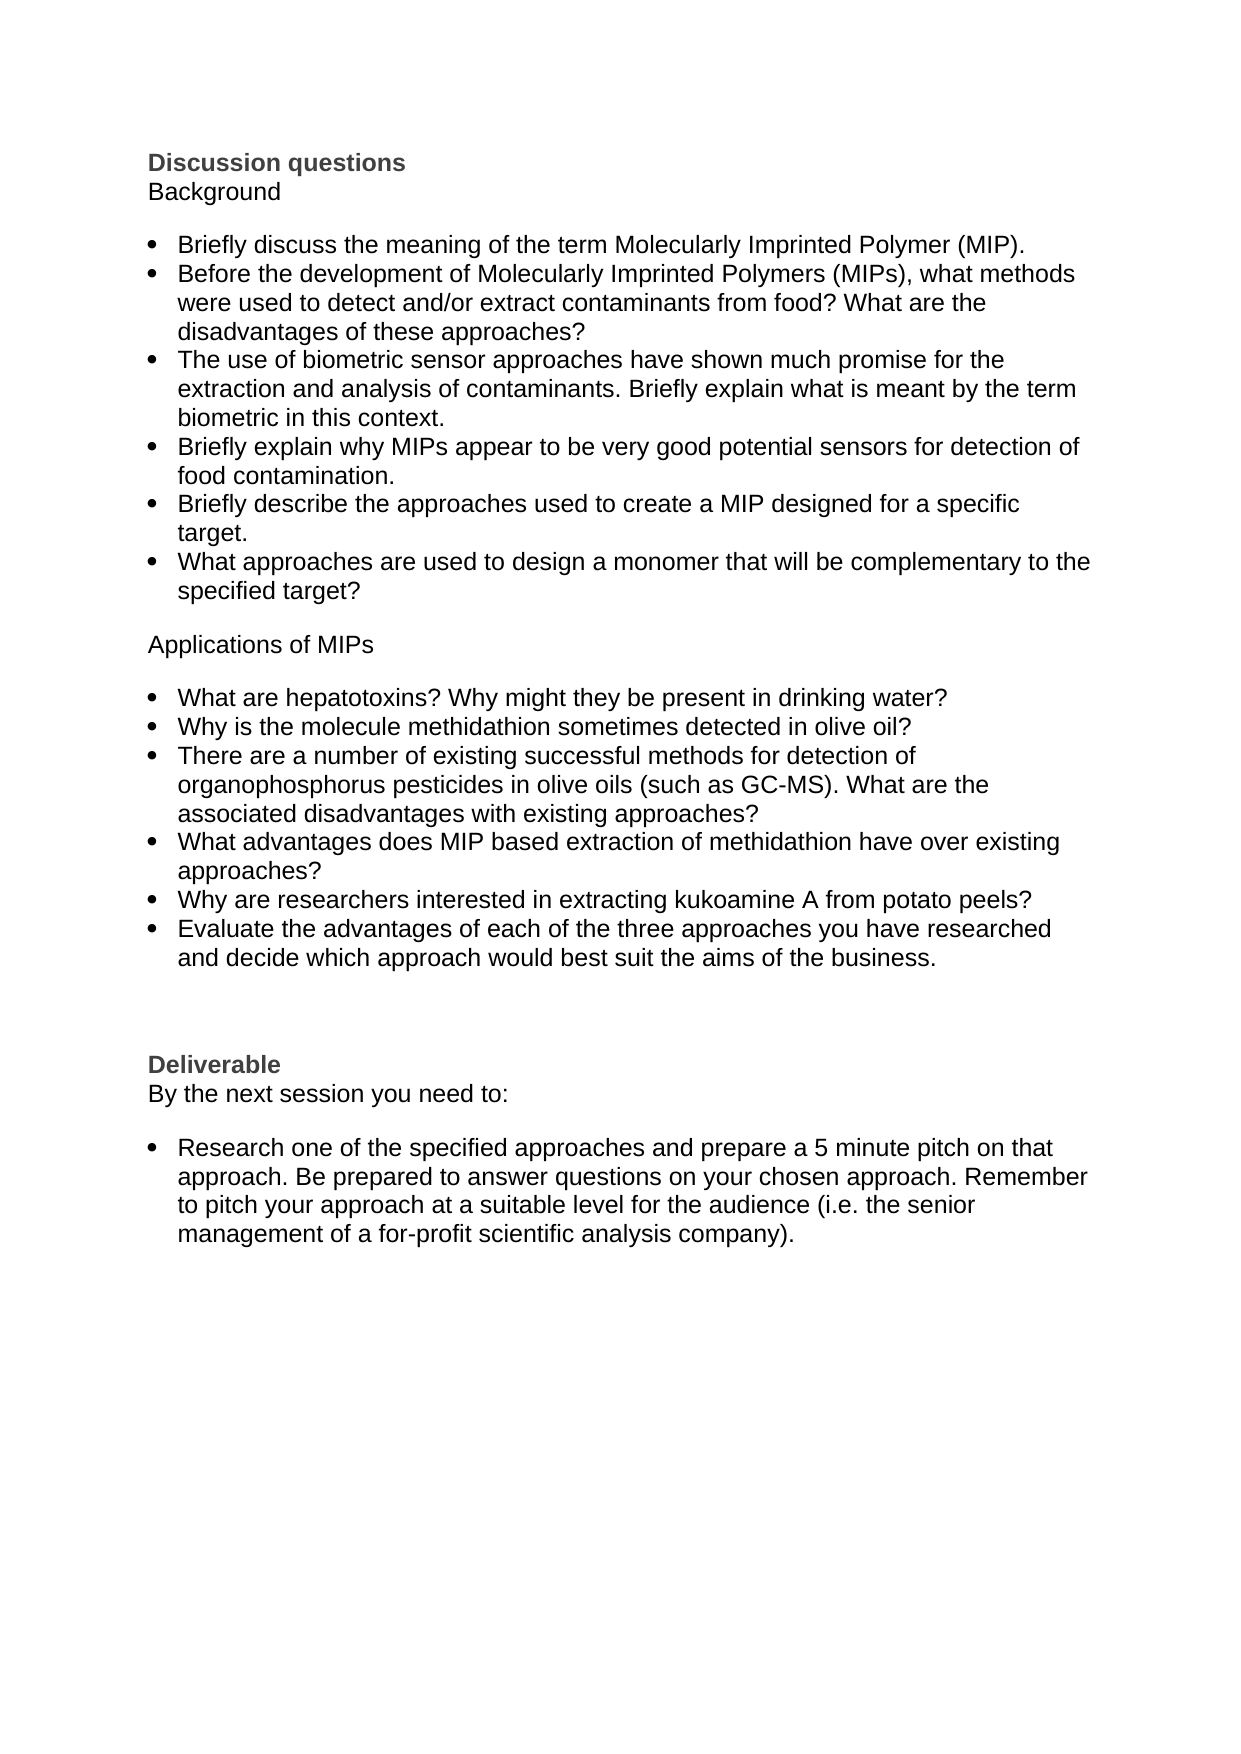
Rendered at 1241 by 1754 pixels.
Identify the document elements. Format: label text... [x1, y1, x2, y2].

text Briefly describe the approaches used to create a MIP designed for a specific target. [148, 489, 1092, 547]
text Briefly discuss the meaning of the term Molecularly Imprinted Polymer (MIP). [148, 230, 1092, 259]
text The use of biometric sensor approaches have shown much promise for the extraction and analysis of contaminants. Briefly explain what is meant by the term biometric in this context. [148, 345, 1092, 432]
text Applications of MIPs [148, 629, 1092, 658]
text Why is the molecule methidathion sometimes detected in olive oil? [148, 712, 1092, 741]
text There are a number of existing successful methods for detection of organophosphorus pesticides in olive oils (such as GC-MS). What are the associated disadvantages with existing approaches? [148, 741, 1092, 827]
text Evaluate the advantages of each of the three approaches you have researched and decide which approach would best suit the aims of the business. [148, 914, 1092, 971]
subtitle Deliverable [148, 1050, 1092, 1079]
text What approaches are used to design a monomer that will be complementary to the specified target? [148, 547, 1092, 604]
text Briefly explain why MIPs appear to be very good potential sensors for detection of food contamination. [148, 432, 1092, 489]
subtitle Discussion questions [148, 148, 1092, 176]
text By the next session you need to: [148, 1079, 1092, 1108]
text Before the development of Molecularly Imprinted Polymers (MIPs), what methods were used to detect and/or extract contaminants from food? What are the disadvantages of these approaches? [148, 259, 1092, 345]
text Research one of the specified approaches and prepare a 5 minute pitch on that approach. Be prepared to answer questions on your chosen approach. Remember to pitch your approach at a suitable level for the audience (i.e. the senior management of a for-profit scientific analysis company). [148, 1133, 1092, 1248]
text Why are researchers interested in extracting kukoamine A from potato peels? [148, 885, 1092, 914]
text What advantages does MIP based extraction of methidathion have over existing approaches? [148, 827, 1092, 885]
text Background [148, 176, 1092, 205]
text What are hepatotoxins? Why might they be present in drinking water? [148, 683, 1092, 712]
